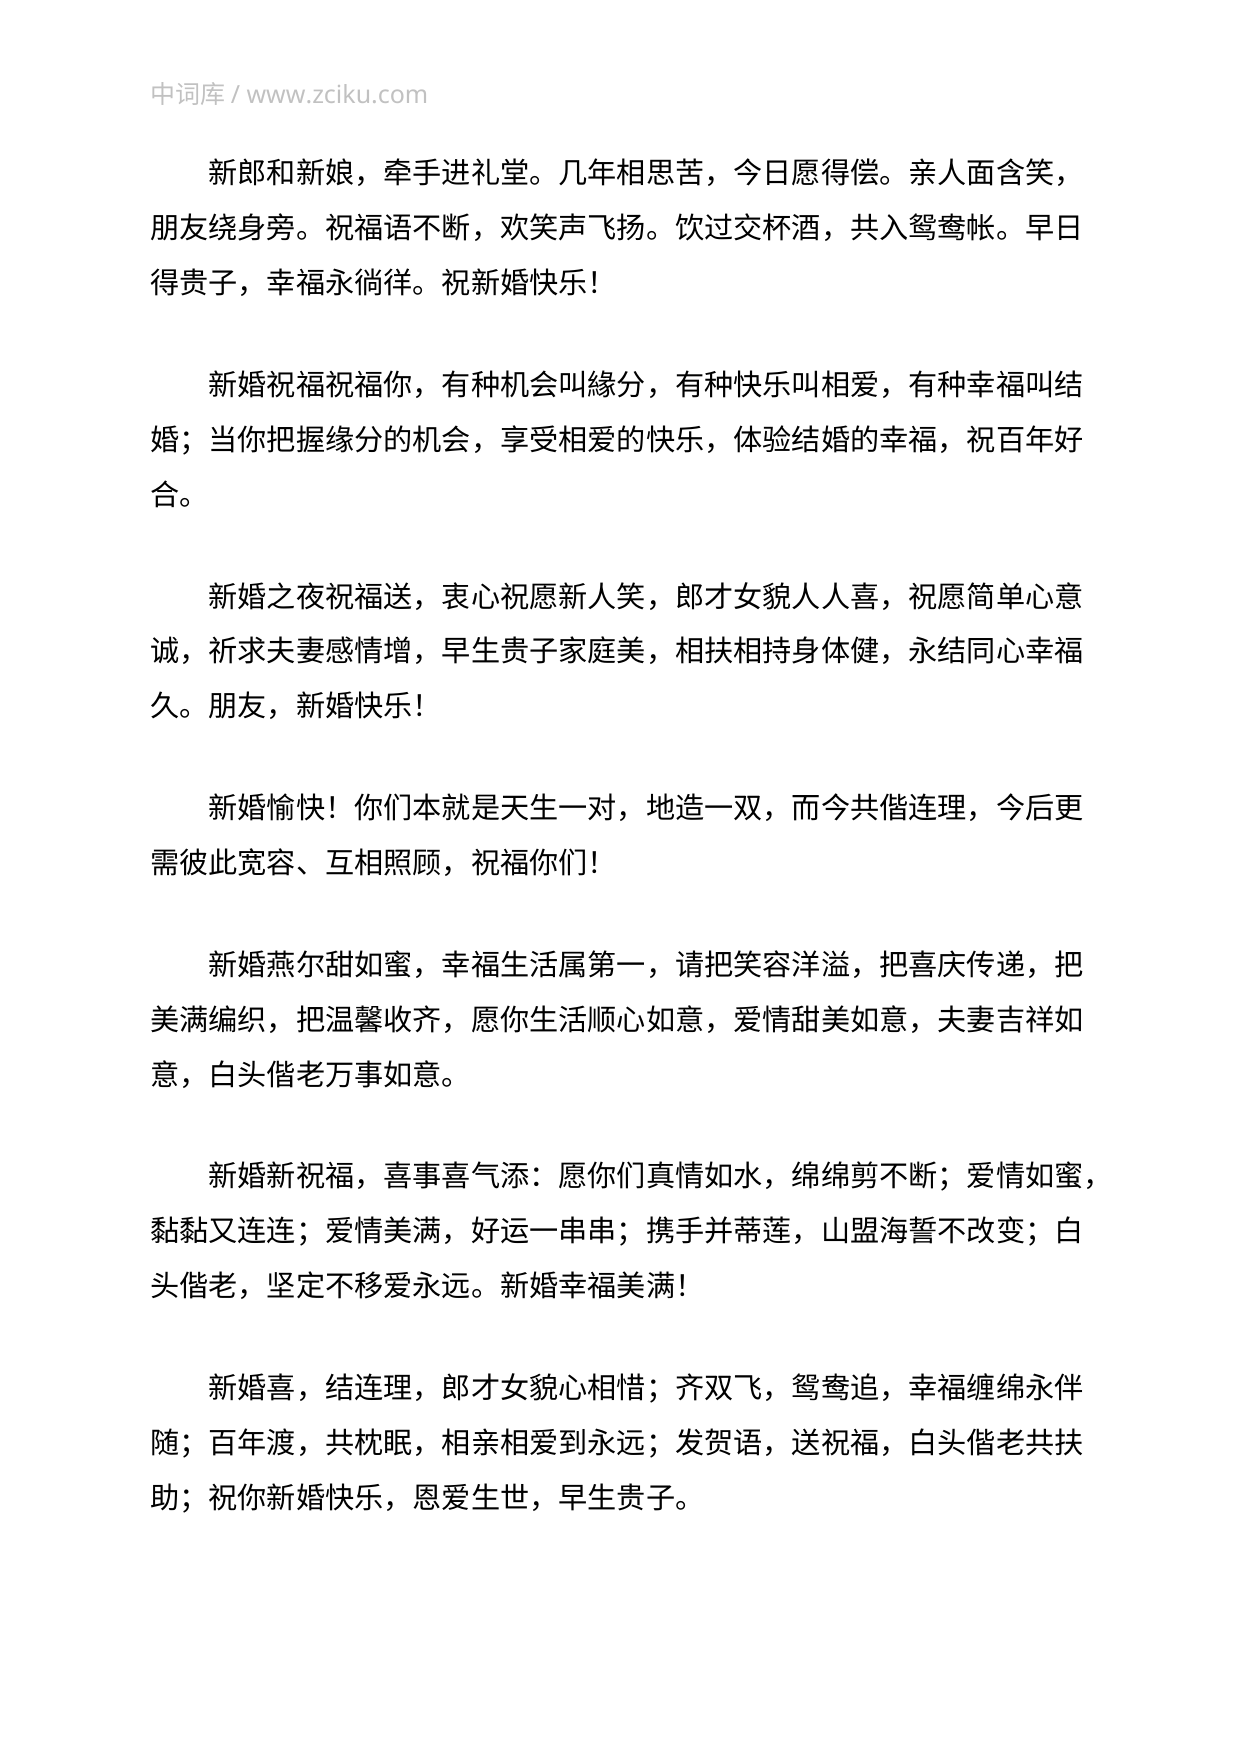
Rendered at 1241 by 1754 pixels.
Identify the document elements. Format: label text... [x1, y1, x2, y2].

text 新婚之夜祝福送，衷心祝愿新人笑，郎才女貌人人喜，祝愿简单心意诚，祈求夫妻感情增，早生贵子家庭美，相扶相持身体健，永结同心幸福久。朋友，新婚快乐！ [150, 573, 1090, 725]
text 新婚新祝福，喜事喜气添：愿你们真情如水，绵绵剪不断；爱情如蜜，黏黏又连连；爱情美满，好运一串串；携手并蒂莲，山盟海誓不改变；白头偕老，坚定不移爱永远。新婚幸福美满！ [150, 1153, 1090, 1305]
text 新婚喜，结连理，郎才女貌心相惜；齐双飞，鸳鸯追，幸福缠绵永伴随；百年渡，共枕眠，相亲相爱到永远；发贺语，送祝福，白头偕老共扶助；祝你新婚快乐，恩爱生世，早生贵子。 [150, 1364, 1090, 1517]
text 新郎和新娘，牵手进礼堂。几年相思苦，今日愿得偿。亲人面含笑，朋友绕身旁。祝福语不断，欢笑声飞扬。饮过交杯酒，共入鸳鸯帐。早日得贵子，幸福永徜徉。祝新婚快乐！ [150, 150, 1090, 302]
text 新婚燕尔甜如蜜，幸福生活属第一，请把笑容洋溢，把喜庆传递，把美满编织，把温馨收齐，愿你生活顺心如意，爱情甜美如意，夫妻吉祥如意，白头偕老万事如意。 [150, 941, 1090, 1093]
text 新婚愉快！你们本就是天生一对，地造一双，而今共偕连理，今后更需彼此宽容、互相照顾，祝福你们！ [150, 785, 1090, 882]
text 新婚祝福祝福你，有种机会叫緣分，有种快乐叫相爱，有种幸福叫结婚；当你把握缘分的机会，享受相爱的快乐，体验结婚的幸福，祝百年好合。 [150, 362, 1090, 514]
